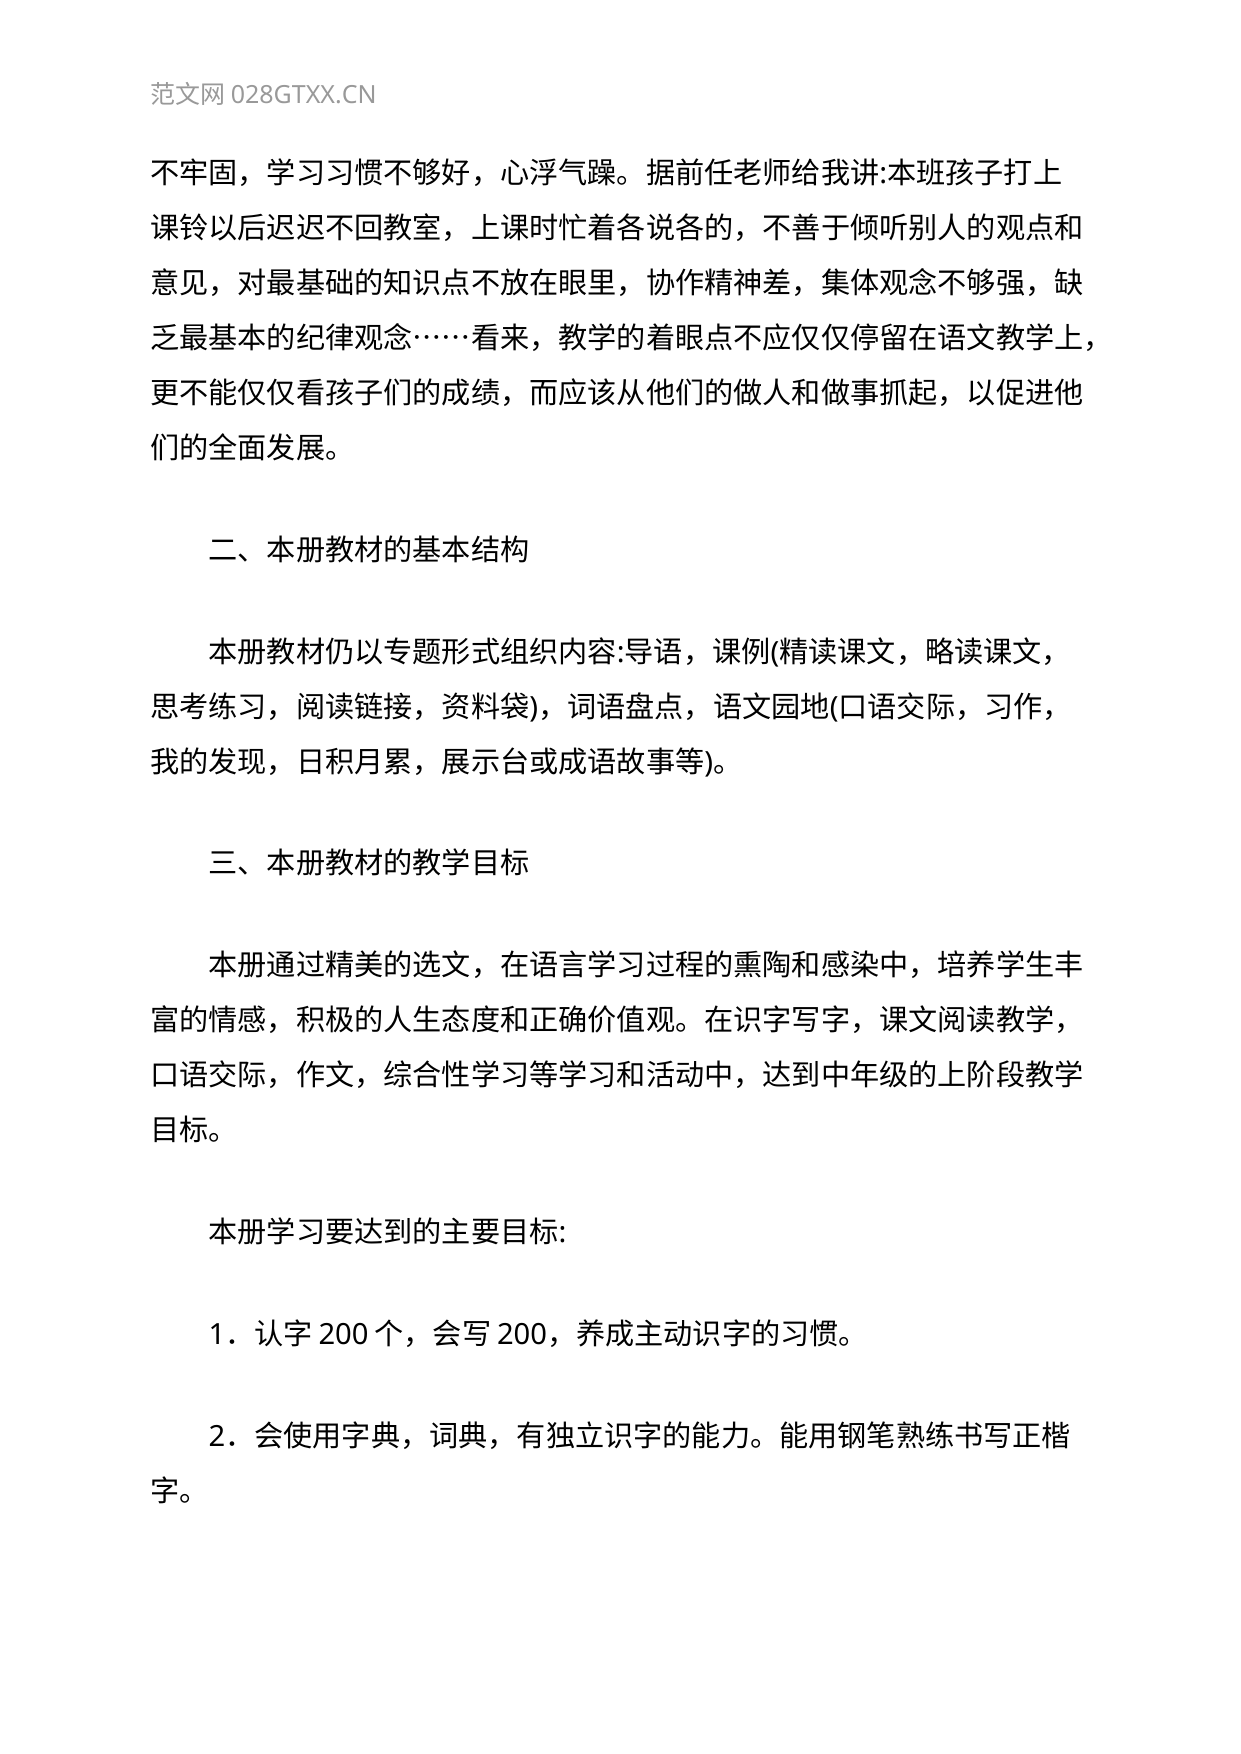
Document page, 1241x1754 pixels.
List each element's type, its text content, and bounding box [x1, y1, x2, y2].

text 本册学习要达到的主要目标: [150, 1208, 1090, 1251]
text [150, 150, 1090, 467]
text 三、本册教材的教学目标 [150, 840, 1090, 882]
text 本册通过精美的选文，在语言学习过程的熏陶和感染中，培养学生丰富的情感，积极的人生态度和正确价值观。在识字写字，课文阅读教学，口语交际，作文，综合性学习等学习和活动中，达到中年级的上阶段教学目标。 [150, 942, 1090, 1149]
text 1．认字200个，会写200，养成主动识字的习惯。 [150, 1310, 1090, 1353]
text 本册教材仍以专题形式组织内容:导语，课例(精读课文，略读课文，思考练习，阅读链接，资料袋)，词语盘点，语文园地(口语交际，习作，我的发现，日积月累，展示台或成语故事等)。 [150, 628, 1090, 781]
text 二、本册教材的基本结构 [150, 526, 1090, 569]
text 2．会使用字典，词典，有独立识字的能力。能用钢笔熟练书写正楷字。 [150, 1412, 1090, 1509]
